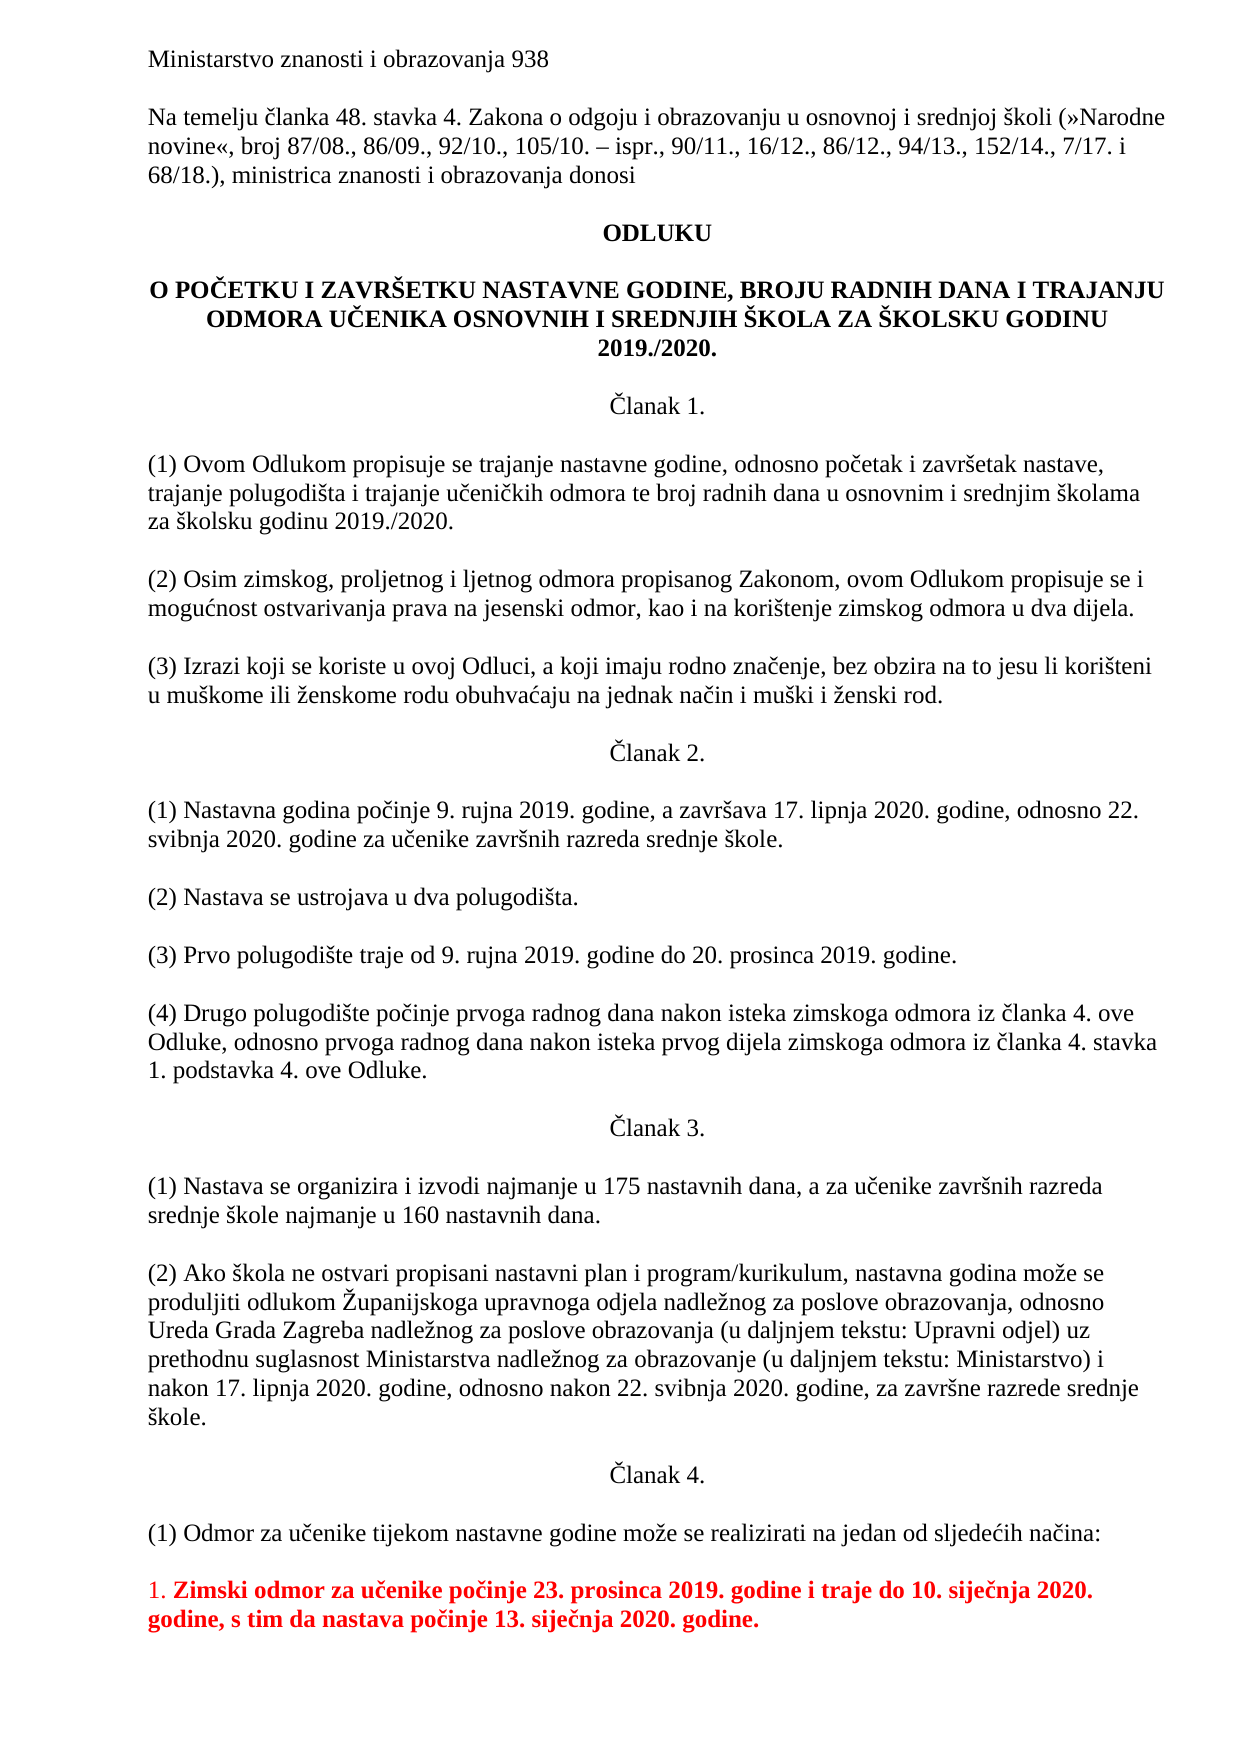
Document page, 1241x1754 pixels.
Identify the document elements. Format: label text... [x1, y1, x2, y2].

text (4) Drugo polugodište počinje prvoga radnog dana nakon isteka zimskoga odmora iz članka 4. ove Odluke, odnosno prvoga radnog dana nakon isteka prvog dijela zimskoga odmora iz članka 4. stavka 1. podstavka 4. ove Odluke. [148, 998, 1167, 1084]
text ODLUKU [148, 218, 1167, 246]
text O POČETKU I ZAVRŠETKU NASTAVNE GODINE, BROJU RADNIH DANA I TRAJANJU ODMORA UČENIKA OSNOVNIH I SREDNJIH ŠKOLA ZA ŠKOLSKU GODINU 2019./2020. [148, 276, 1167, 362]
text (2) Nastava se ustrojava u dva polugodišta. [148, 882, 1167, 911]
text Članak 3. [148, 1113, 1167, 1142]
text (1) Odmor za učenike tijekom nastavne godine može se realizirati na jedan od sljedećih načina: [148, 1518, 1167, 1546]
text Članak 1. [148, 391, 1167, 420]
text (2) Osim zimskog, proljetnog i ljetnog odmora propisanog Zakonom, ovom Odlukom propisuje se i mogućnost ostvarivanja prava na jesenski odmor, kao i na korištenje zimskog odmora u dva dijela. [148, 564, 1167, 622]
text (2) Ako škola ne ostvari propisani nastavni plan i program/kurikulum, nastavna godina može se produljiti odlukom Županijskoga upravnoga odjela nadležnog za poslove obrazovanja, odnosno Ureda Grada Zagreba nadležnog za poslove obrazovanja (u daljnjem tekstu: Upravni odjel) uz prethodnu suglasnost Ministarstva nadležnog za obrazovanje (u daljnjem tekstu: Ministarstvo) i nakon 17. lipnja 2020. godine, odnosno nakon 22. svibnja 2020. godine, za završne razrede srednje škole. [148, 1258, 1167, 1431]
text Članak 4. [148, 1460, 1167, 1488]
text (3) Izrazi koji se koriste u ovoj Odluci, a koji imaju rodno značenje, bez obzira na to jesu li korišteni u muškome ili ženskome rodu obuhvaćaju na jednak način i muški i ženski rod. [148, 651, 1167, 708]
text Ministarstvo znanosti i obrazovanja 938 [148, 44, 1167, 73]
text 1. Zimski odmor za učenike počinje 23. prosinca 2019. godine i traje do 10. siječnja 2020. godine, s tim da nastava počinje 13. siječnja 2020. godine. [148, 1576, 1167, 1633]
text (1) Nastavna godina počinje 9. rujna 2019. godine, a završava 17. lipnja 2020. godine, odnosno 22. svibnja 2020. godine za učenike završnih razreda srednje škole. [148, 796, 1167, 853]
text (1) Nastava se organizira i izvodi najmanje u 175 nastavnih dana, a za učenike završnih razreda srednje škole najmanje u 160 nastavnih dana. [148, 1171, 1167, 1229]
text Članak 2. [148, 738, 1167, 766]
text Na temelju članka 48. stavka 4. Zakona o odgoju i obrazovanju u osnovnoj i srednjoj školi (»Narodne novine«, broj 87/08., 86/09., 92/10., 105/10. – ispr., 90/11., 16/12., 86/12., 94/13., 152/14., 7/17. i 68/18.), ministrica znanosti i obrazovanja donosi [148, 102, 1167, 188]
text (3) Prvo polugodište traje od 9. rujna 2019. godine do 20. prosinca 2019. godine. [148, 940, 1167, 969]
text (1) Ovom Odlukom propisuje se trajanje nastavne godine, odnosno početak i završetak nastave, trajanje polugodišta i trajanje učeničkih odmora te broj radnih dana u osnovnim i srednjim školama za školsku godinu 2019./2020. [148, 449, 1167, 535]
